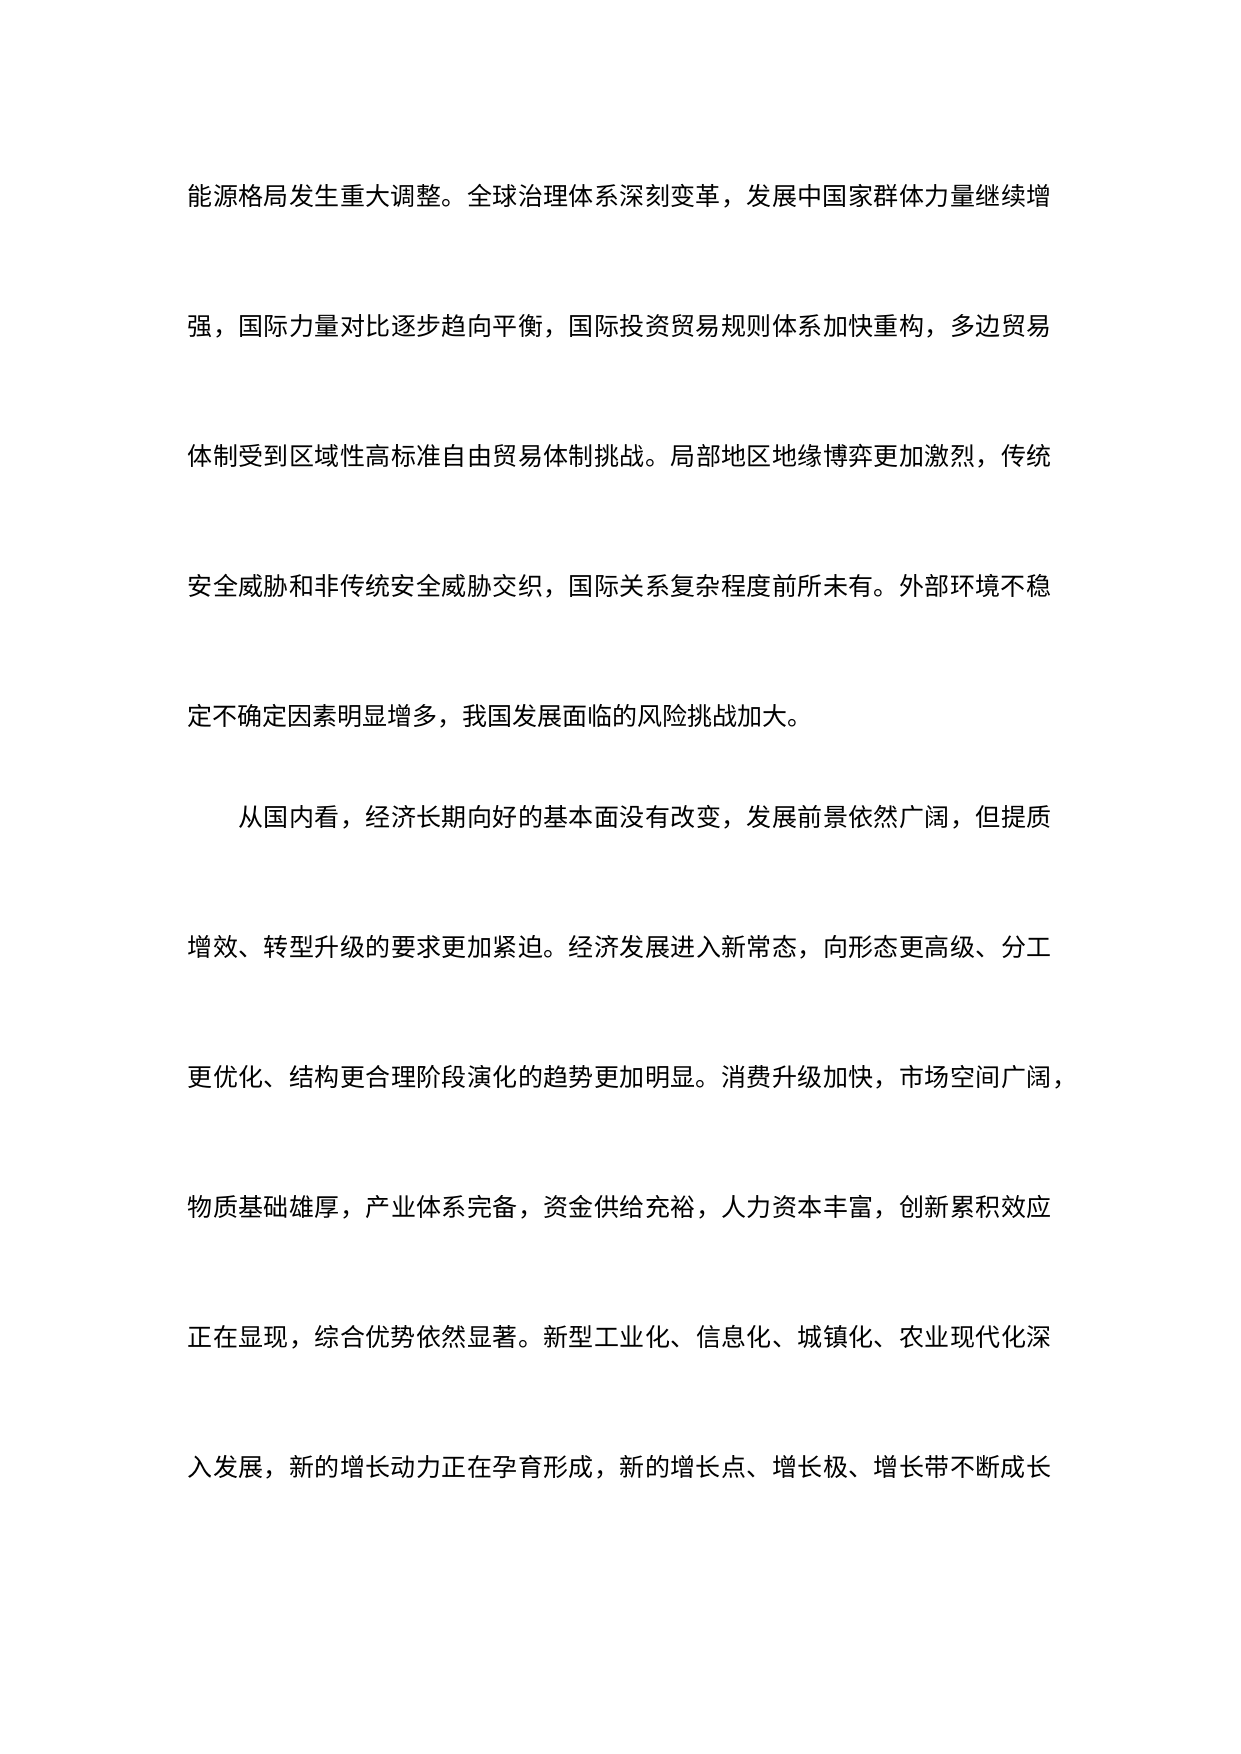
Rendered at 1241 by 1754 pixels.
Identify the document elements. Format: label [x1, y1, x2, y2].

text [187, 783, 1053, 1498]
text [187, 162, 1053, 747]
